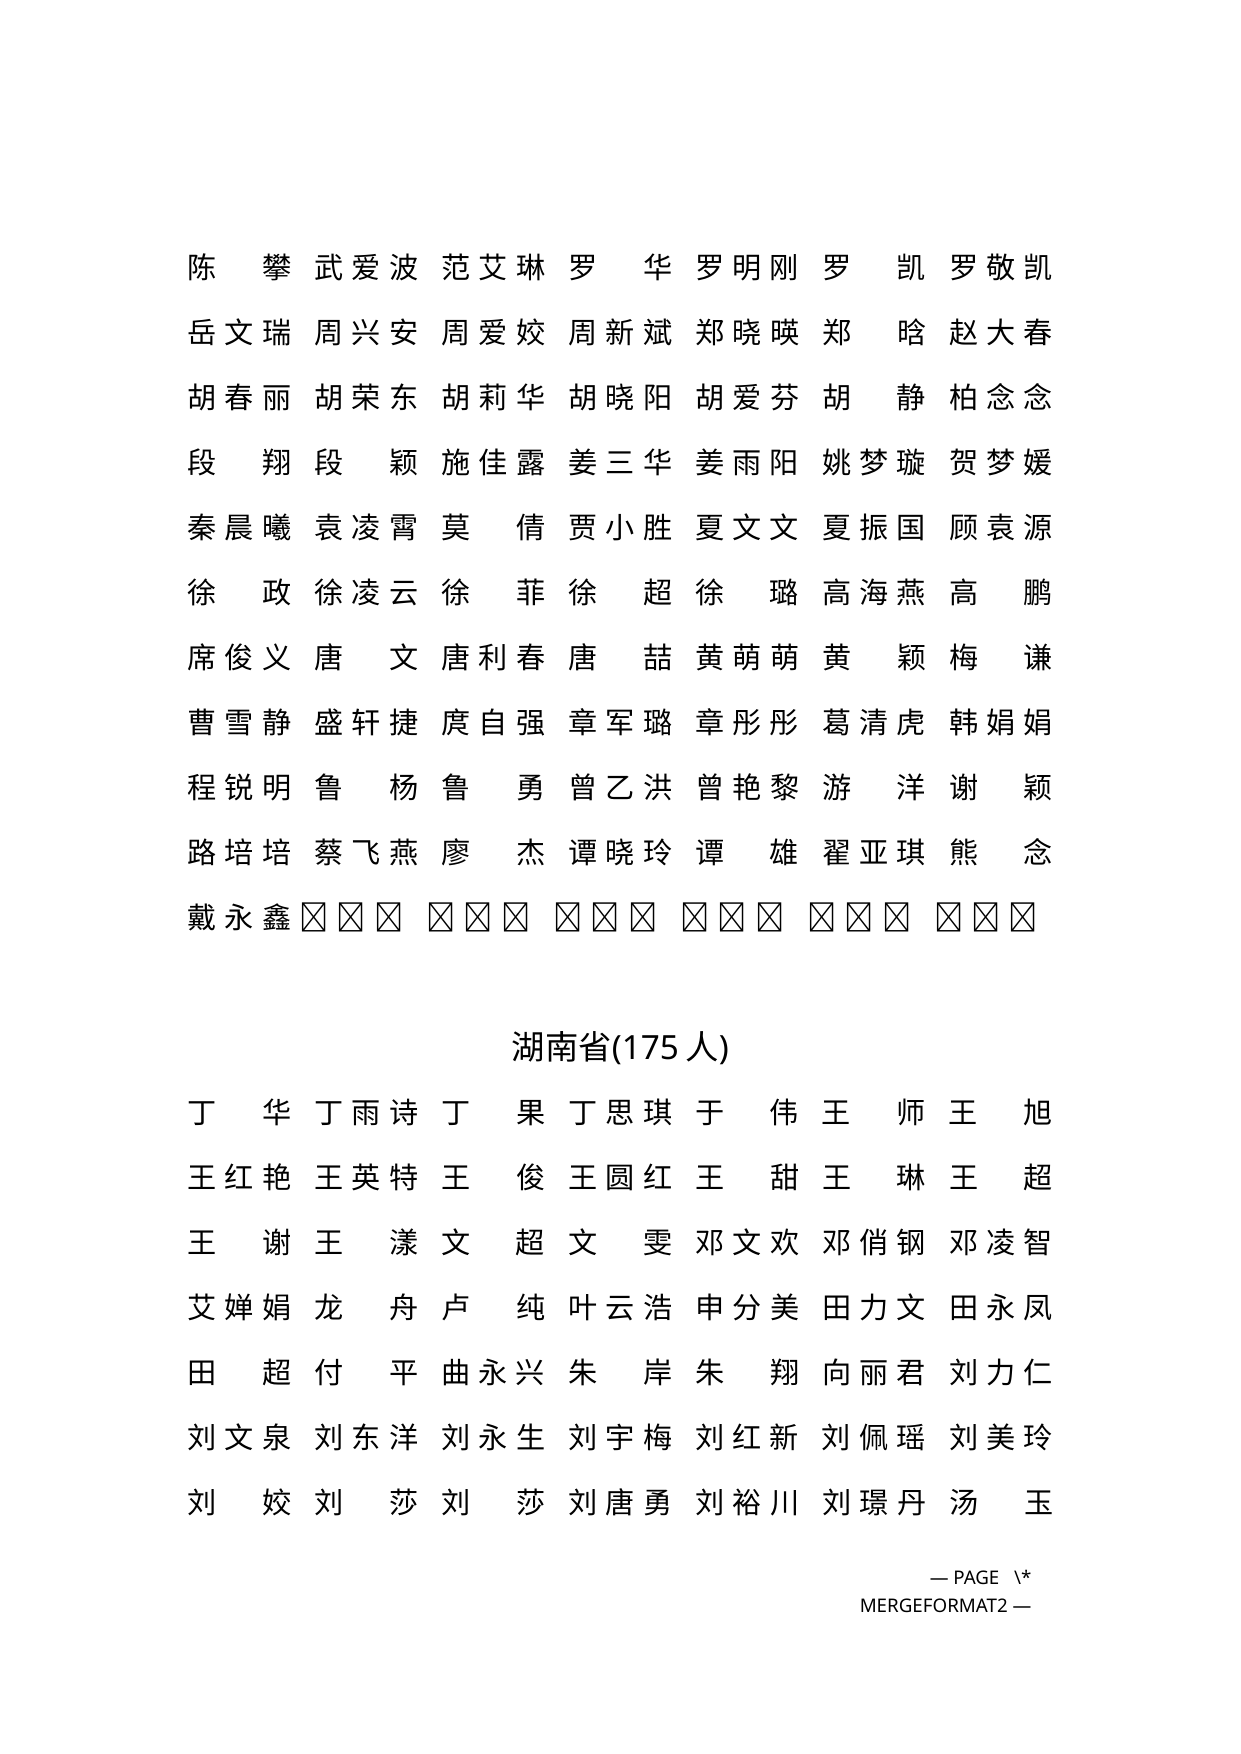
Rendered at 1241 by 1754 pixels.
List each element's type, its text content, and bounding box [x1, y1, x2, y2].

text 程锐明 鲁 杨 鲁 勇 曾乙洪 曾艳黎 游 洋 谢 颖 [187, 753, 1053, 818]
text 段 翔 段 颖 施佳露 姜三华 姜雨阳 姚梦璇 贺梦媛 [187, 428, 1053, 493]
text 王红艳 王英特 王 俊 王圆红 王 甜 王 琳 王 超 [187, 1143, 1053, 1208]
text 徐 政 徐凌云 徐 菲 徐 超 徐 璐 高海燕 高 鹏 [187, 558, 1053, 623]
text 刘文泉 刘东洋 刘永生 刘宇梅 刘红新 刘佩瑶 刘美玲 [187, 1403, 1053, 1468]
text 丁 华 丁雨诗 丁 果 丁思琪 于 伟 王 师 王 旭 [187, 1078, 1053, 1143]
text 刘 姣 刘 莎 刘 莎 刘唐勇 刘裕川 刘璟丹 汤 玉 [187, 1468, 1053, 1533]
text 田 超 付 平 曲永兴 朱 岸 朱 翔 向丽君 刘力仁 [187, 1338, 1053, 1403]
text 王 谢 王 漾 文 超 文 雯 邓文欢 邓俏钢 邓凌智 [187, 1208, 1053, 1273]
text 路培培 蔡飞燕 廖 杰 谭晓玲 谭 雄 翟亚琪 熊 念 [187, 818, 1053, 883]
text 陈 攀 武爱波 范艾琳 罗 华 罗明刚 罗 凯 罗敬凯 [187, 233, 1053, 298]
text 席俊义 唐 文 唐利春 唐 喆 黄萌萌 黄 颖 梅 谦 [187, 623, 1053, 688]
text 胡春丽 胡荣东 胡莉华 胡晓阳 胡爱芬 胡 静 柏念念 [187, 363, 1053, 428]
text 湖南省(175人) [187, 1013, 1053, 1078]
text 秦晨曦 袁凌霄 莫 倩 贾小胜 夏文文 夏振国 顾袁源 [187, 493, 1053, 558]
text 曹雪静 盛轩捷 庹自强 章军璐 章彤彤 葛清虎 韩娟娟 [187, 688, 1053, 753]
text 戴永鑫      [187, 883, 1053, 948]
text 岳文瑞 周兴安 周爱姣 周新斌 郑晓暎 郑 晗 赵大春 [187, 298, 1053, 363]
text 艾婵娟 龙 舟 卢 纯 叶云浩 申分美 田力文 田永凤 [187, 1273, 1053, 1338]
